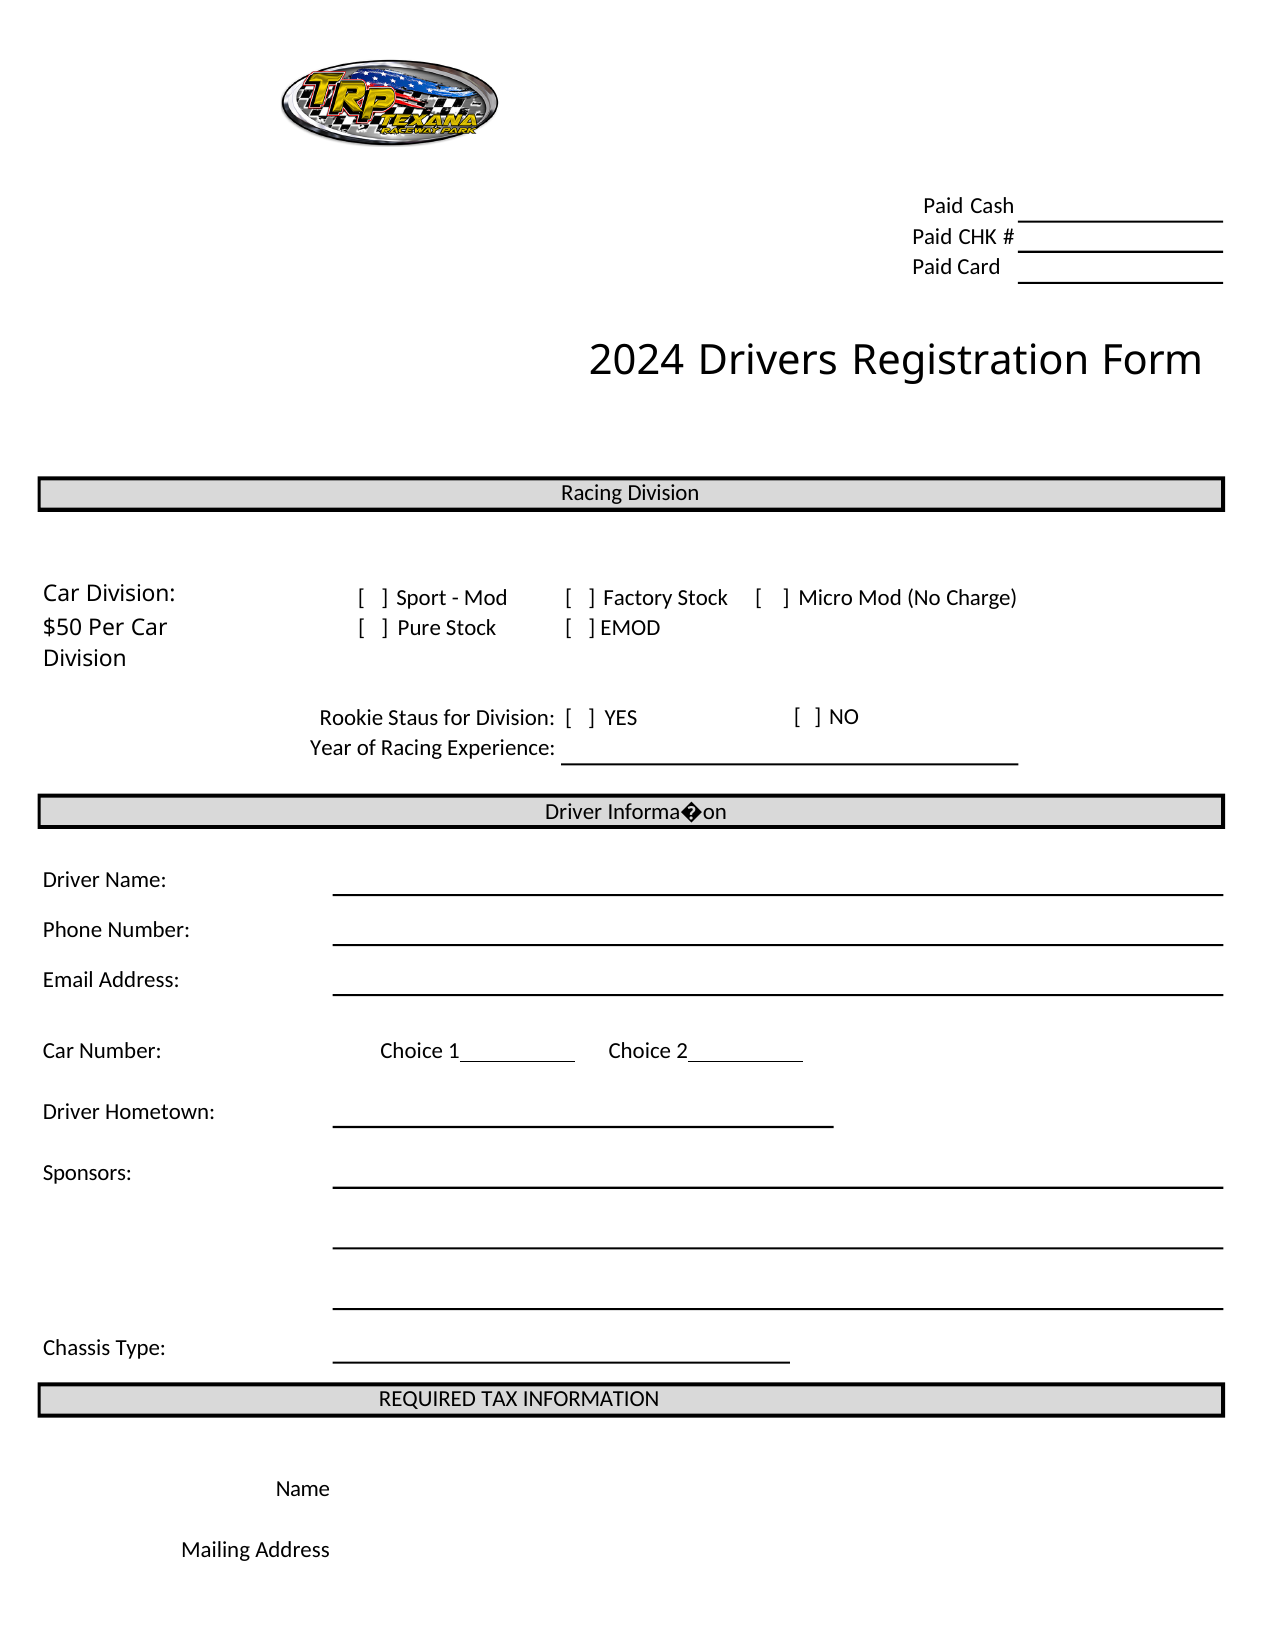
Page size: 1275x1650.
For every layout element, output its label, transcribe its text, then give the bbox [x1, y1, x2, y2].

text Paid Cash Paid CHK # Paid Card [912, 192, 1014, 280]
text Sponsors: [43, 1158, 1235, 1186]
text Driver Name: Phone Number: Email Address: [43, 865, 224, 993]
text [ ] Sport - Mod [ ] Pure Stock [358, 583, 514, 641]
text [ ] Micro Mod (No Charge) [755, 583, 1235, 611]
text $50 Per Car Division [43, 610, 232, 673]
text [141, 1329, 330, 1563]
text Car Division: [43, 577, 232, 608]
text Car Number: Choice 1 Choice 2 Driver Hometown: [43, 1037, 803, 1125]
title 2024 Drivers Registration Form [589, 330, 1235, 386]
text [ ] Factory Stock [ ] EMOD [565, 583, 734, 641]
text Rookie Staus for Division: [ ] YES [ ] NO Year of Racing Experience: [310, 702, 868, 761]
